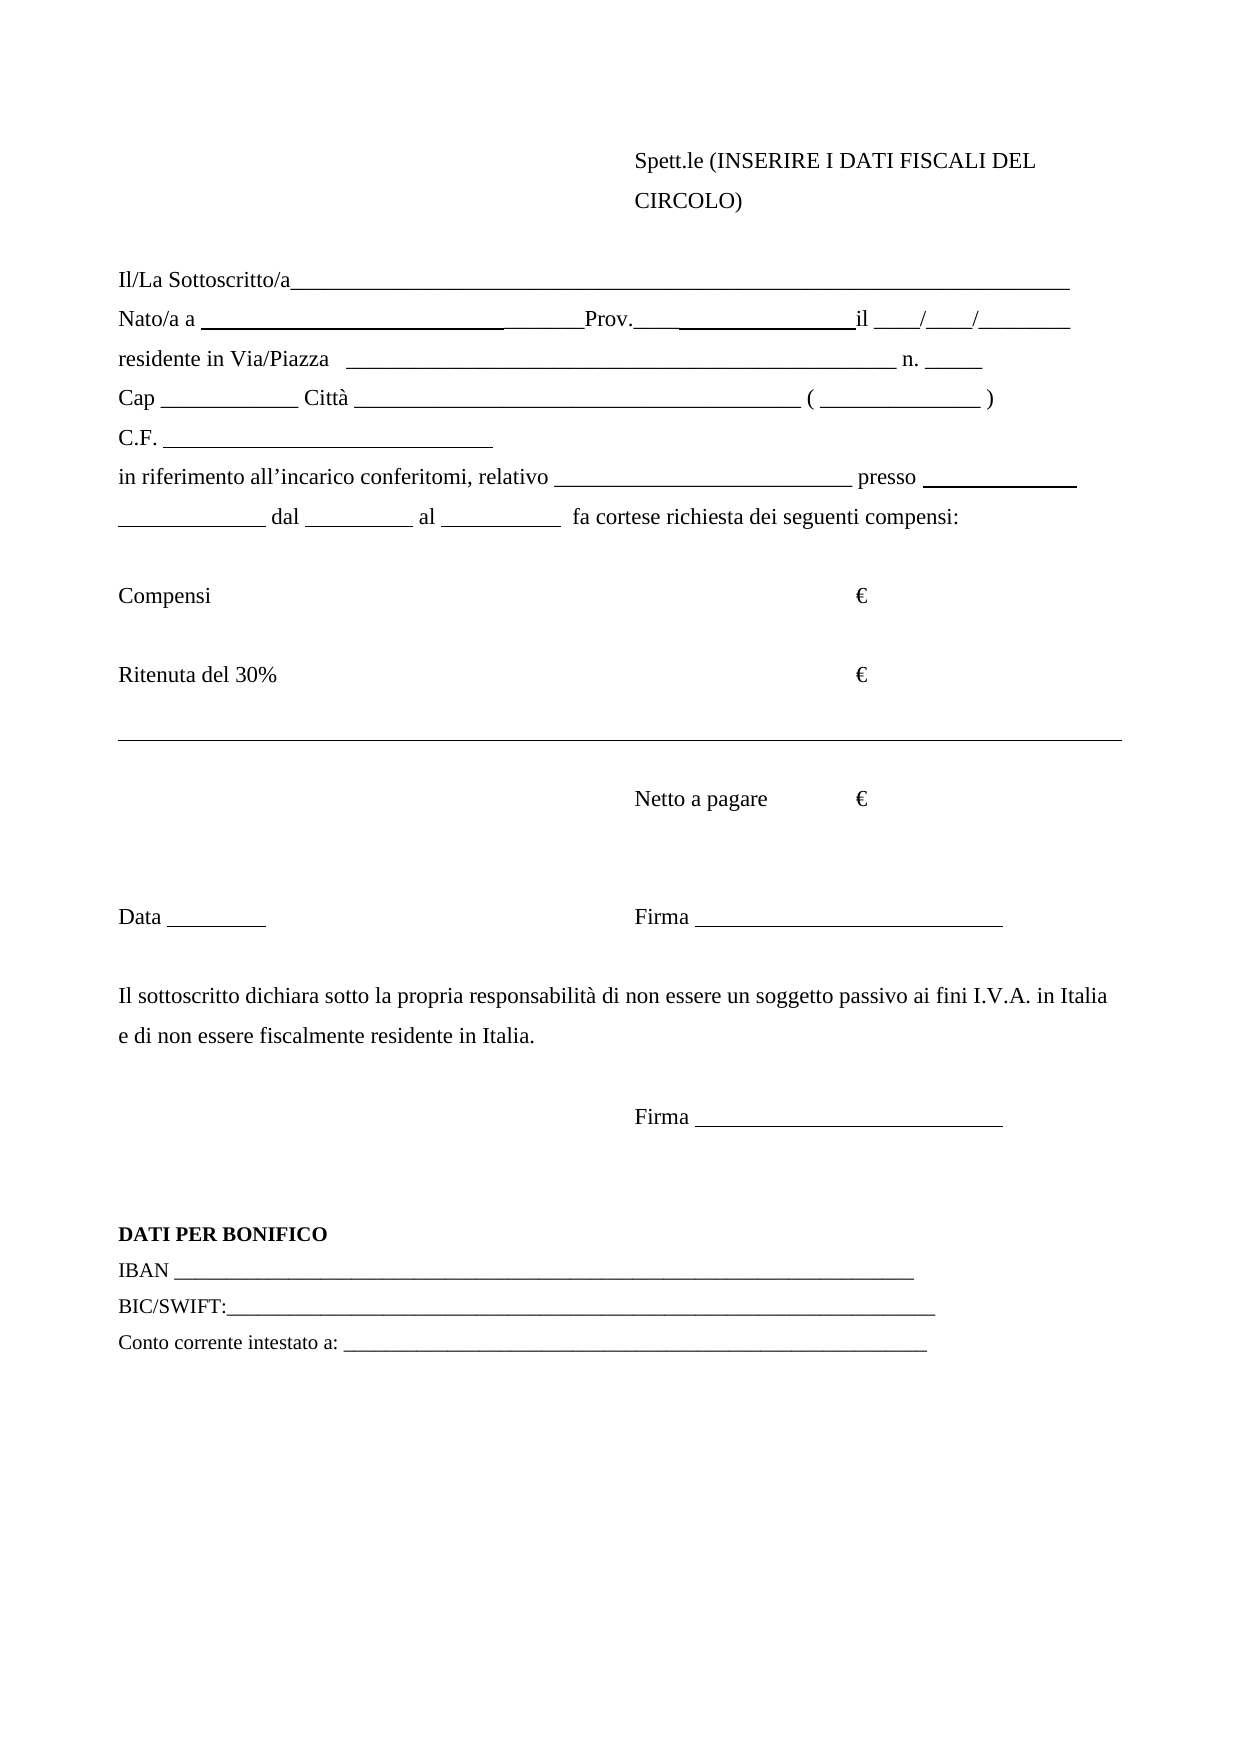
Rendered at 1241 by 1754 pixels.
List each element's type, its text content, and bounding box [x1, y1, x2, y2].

text in riferimento all’incarico conferitomi, relativo __________________________ presso dal al fa cortese richiesta dei seguenti compensi: [118, 463, 1122, 529]
text IBAN _______________________________________________________________________ [118, 1258, 1122, 1282]
text Cap ____________ Città _______________________________________ ( ______________ ) [118, 384, 1122, 411]
text Ritenuta del 30% € [118, 661, 1122, 687]
text Data Firma [118, 903, 1122, 929]
text Il sottoscritto dichiara sotto la propria responsabilità di non essere un soggetto passivo ai fini I.V.A. in Italia e di non essere fiscalmente residente in Italia. [118, 982, 1122, 1048]
text C.F. [118, 424, 1122, 450]
text Spett.le (INSERIRE I DATI FISCALI DEL CIRCOLO) [634, 148, 1122, 253]
text residente in Via/Piazza ________________________________________________ n. _____ [118, 345, 1122, 371]
text BIC/SWIFT:____________________________________________________________________ [118, 1294, 1122, 1318]
text Il/La Sottoscritto/a____________________________________________________________________ [118, 266, 1122, 292]
text Compensi € [118, 582, 1122, 608]
text Nato/a a _______Prov.____ il ____/____/________ [118, 306, 1122, 332]
text Firma [118, 1103, 1122, 1129]
text Netto a pagare € [634, 785, 1122, 811]
text DATI PER BONIFICO [118, 1222, 1122, 1246]
text Conto corrente intestato a: ________________________________________________________ [118, 1330, 1122, 1354]
